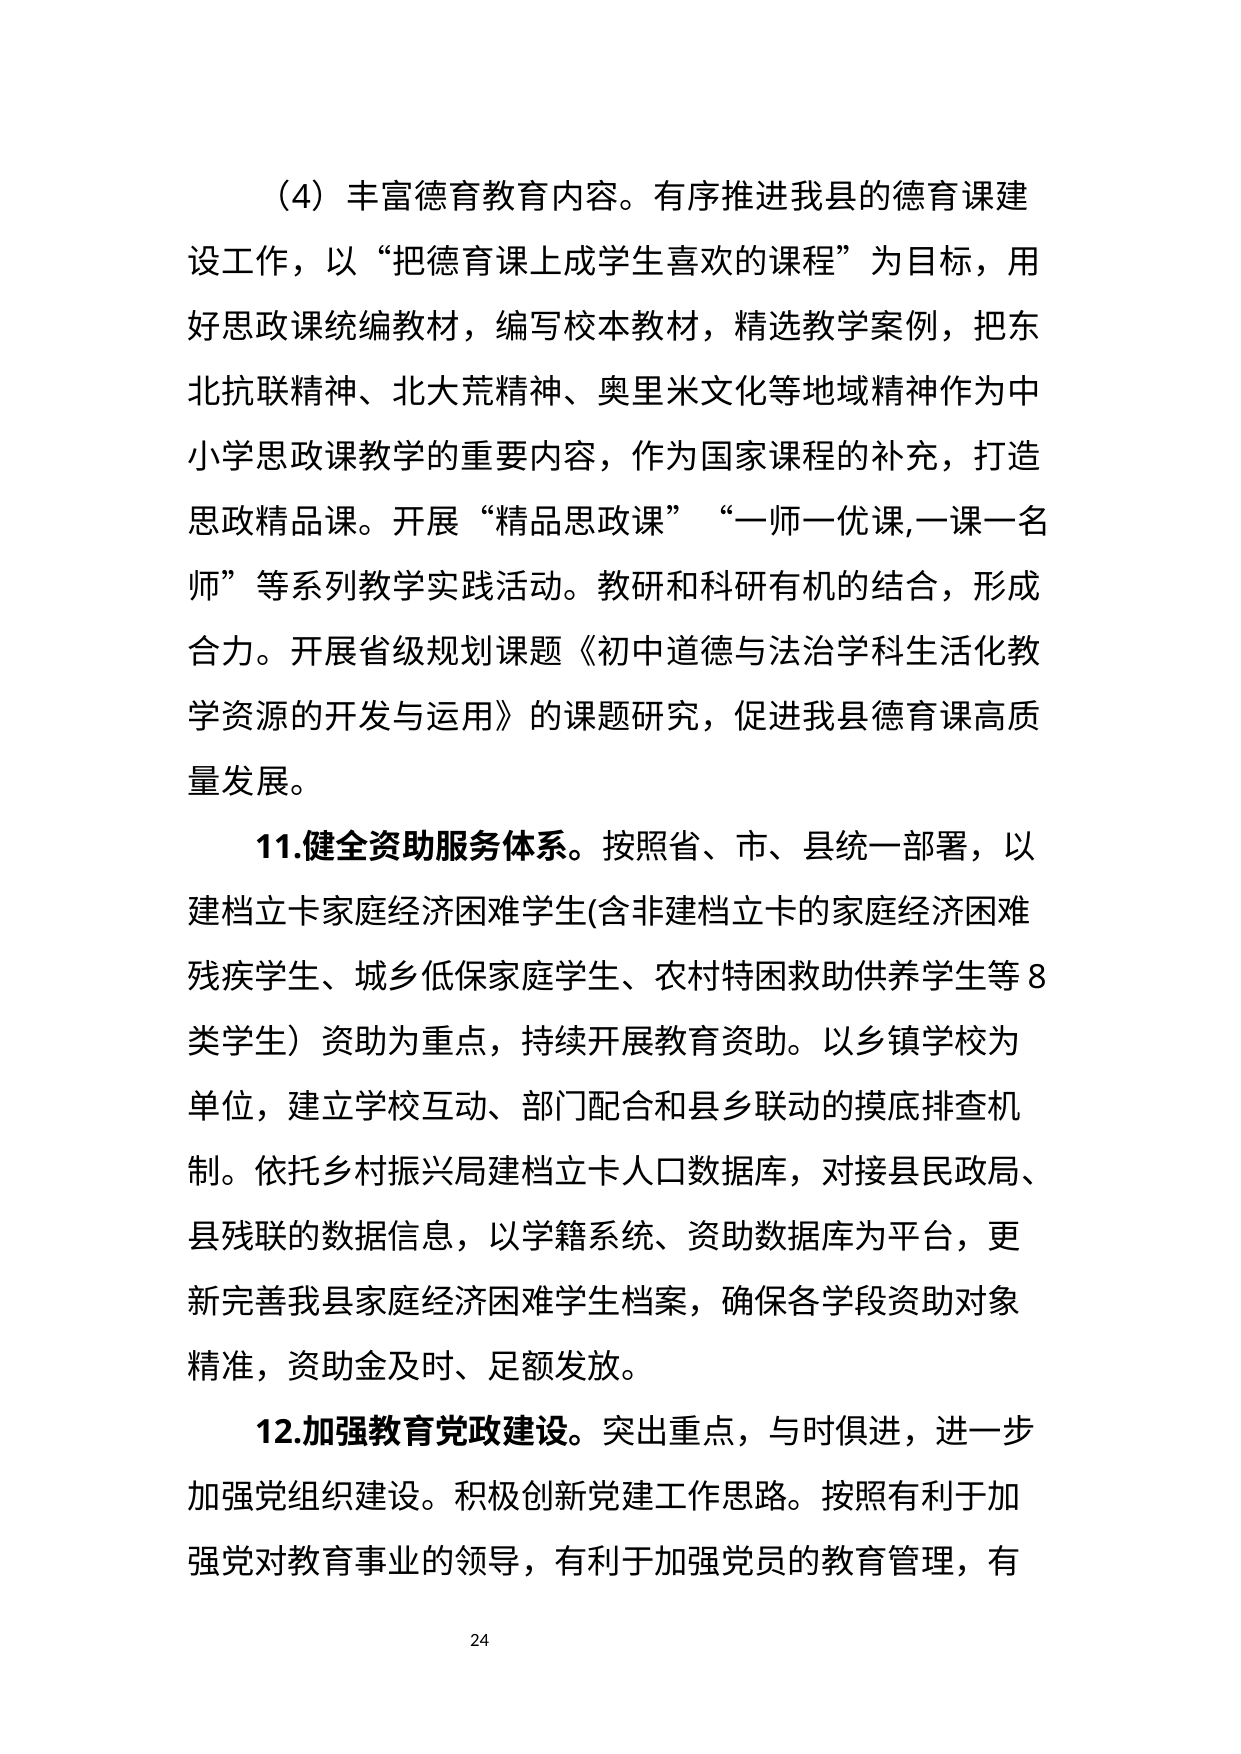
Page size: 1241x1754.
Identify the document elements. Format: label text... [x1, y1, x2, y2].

text 11.健全资助服务体系。按照省、市、县统一部署，以建档立卡家庭经济困难学生(含非建档立卡的家庭经济困难残疾学生、城乡低保家庭学生、农村特困救助供养学生等8类学生）资助为重点，持续开展教育资助。以乡镇学校为单位，建立学校互动、部门配合和县乡联动的摸底排查机制。依托乡村振兴局建档立卡人口数据库，对接县民政局、县残联的数据信息，以学籍系统、资助数据库为平台，更新完善我县家庭经济困难学生档案，确保各学段资助对象精准，资助金及时、足额发放。 [187, 812, 1053, 1397]
text （4）丰富德育教育内容。有序推进我县的德育课建设工作，以“把德育课上成学生喜欢的课程”为目标，用好思政课统编教材，编写校本教材，精选教学案例，把东北抗联精神、北大荒精神、奥里米文化等地域精神作为中小学思政课教学的重要内容，作为国家课程的补充，打造思政精品课。开展“精品思政课”“一师一优课,一课一名师”等系列教学实践活动。教研和科研有机的结合，形成合力。开展省级规划课题《初中道德与法治学科生活化教学资源的开发与运用》的课题研究，促进我县德育课高质量发展。 [187, 162, 1053, 812]
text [187, 1397, 1053, 1592]
